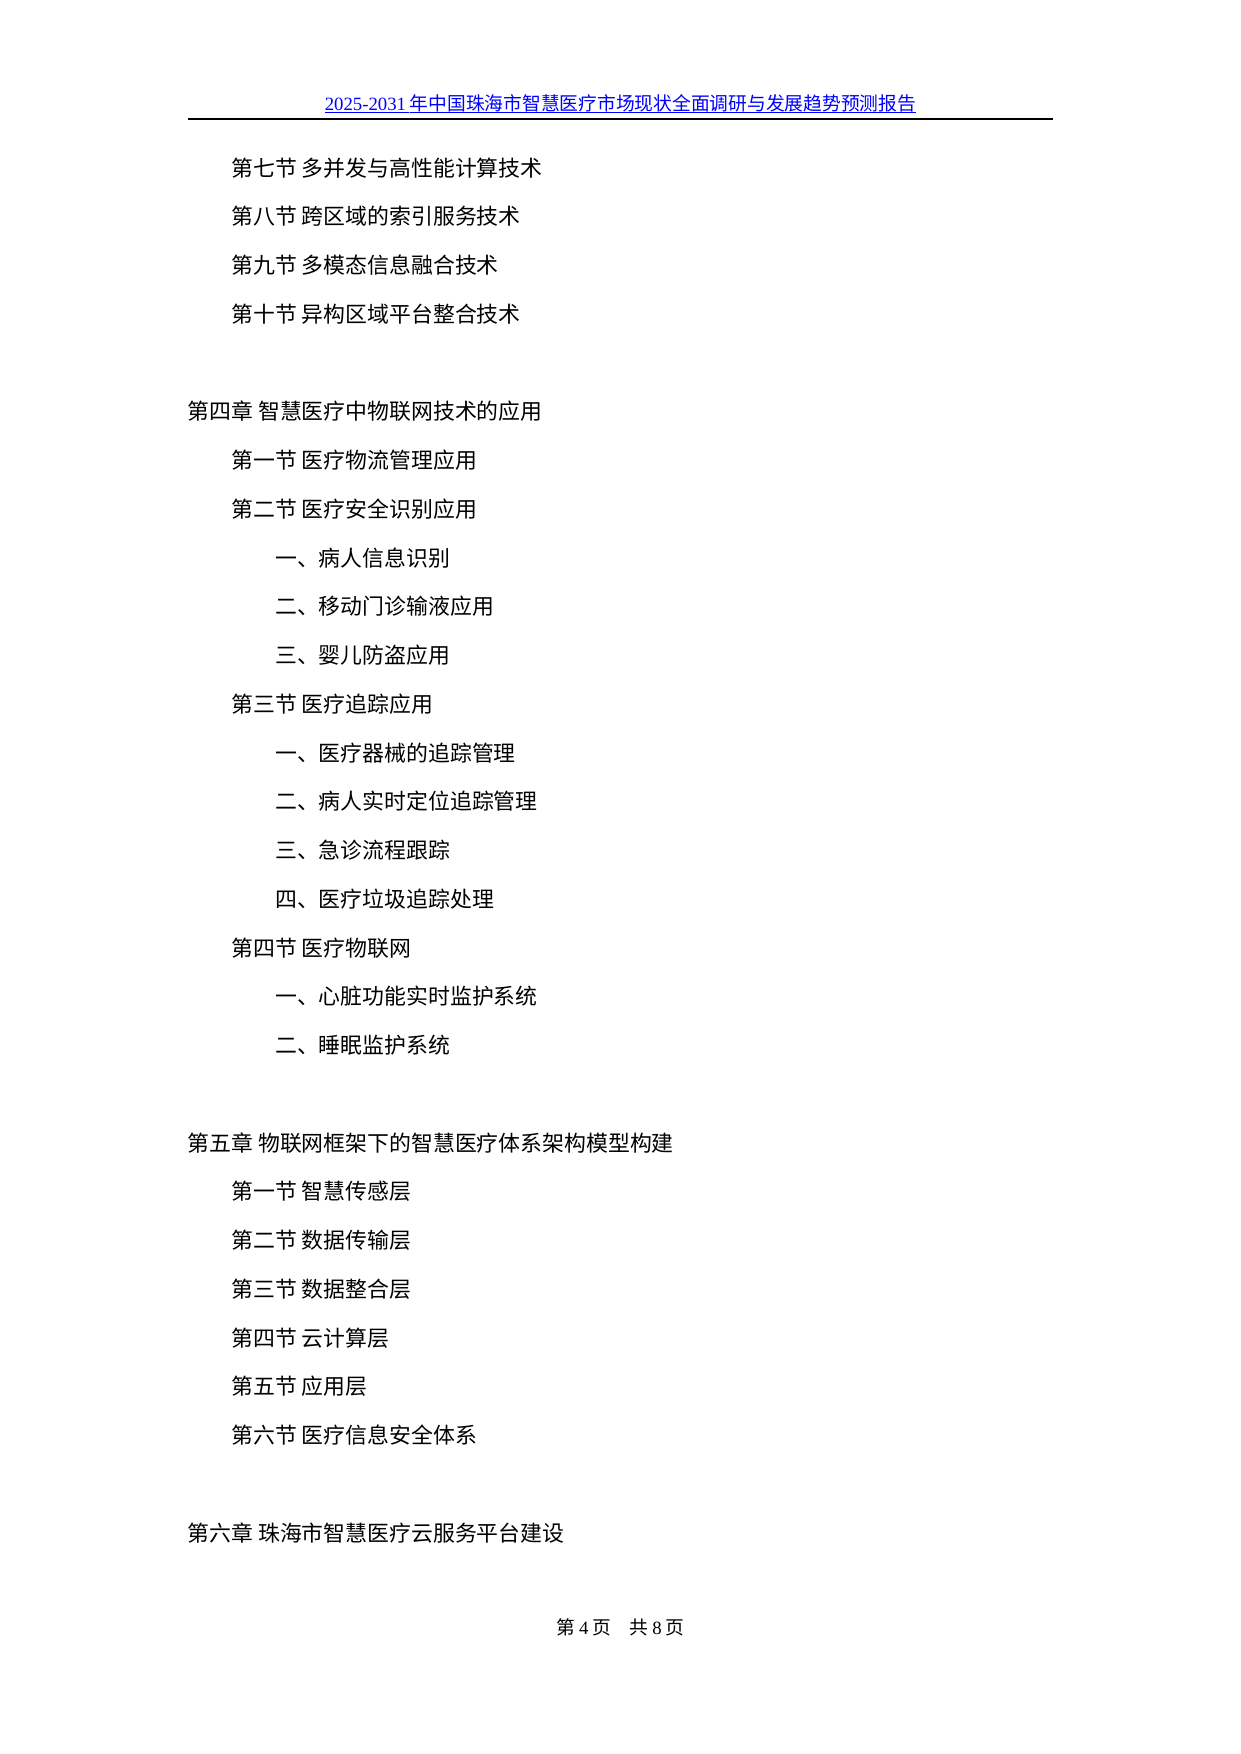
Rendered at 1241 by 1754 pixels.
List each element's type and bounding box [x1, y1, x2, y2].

text [187, 150, 1053, 1548]
